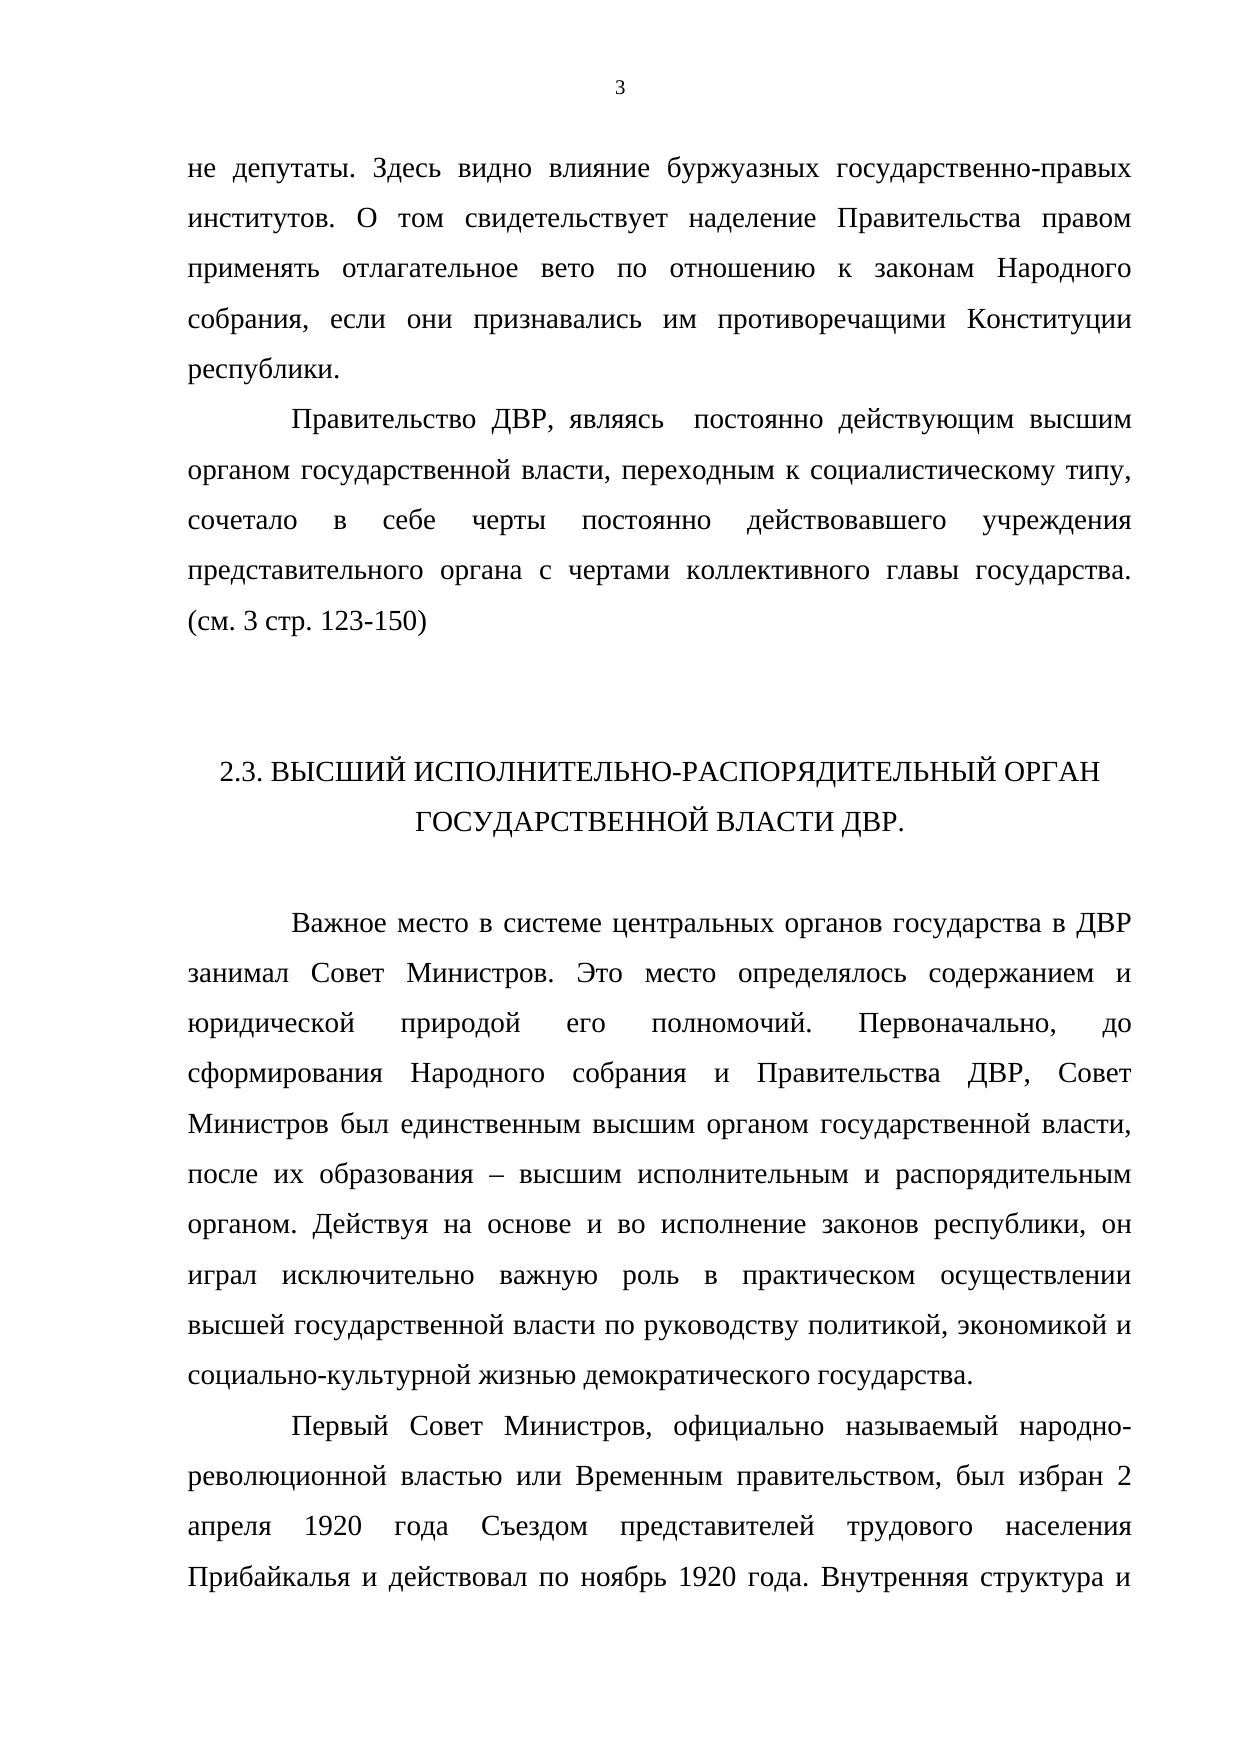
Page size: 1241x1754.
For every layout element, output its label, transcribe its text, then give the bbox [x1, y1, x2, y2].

text 2.3. ВЫСШИЙ ИСПОЛНИТЕЛЬНО-РАСПОРЯДИТЕЛЬНЫЙ ОРГАН ГОСУДАРСТВЕННОЙ ВЛАСТИ ДВР. [187, 754, 1132, 838]
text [187, 1408, 1132, 1592]
text Важное место в системе центральных органов государства в ДВР занимал Совет Министров. Это место определялось содержанием и юридической природой его полномочий. Первоначально, до сформирования Народного собрания и Правительства ДВР, Совет Министров был единственным высшим органом государственной власти, после их образования – высшим исполнительным и распорядительным органом. Действуя на основе и во исполнение законов республики, он играл исключительно важную роль в практическом осуществлении высшей государственной власти по руководству политикой, экономикой и социально-культурной жизнью демократического государства. [187, 905, 1132, 1391]
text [187, 150, 1132, 385]
text Правительство ДВР, являясь постоянно действующим высшим органом государственной власти, переходным к социалистическому типу, сочетало в себе черты постоянно действовавшего учреждения представительного органа с чертами коллективного главы государства. (см. 3 стр. 123-150) [187, 402, 1132, 636]
